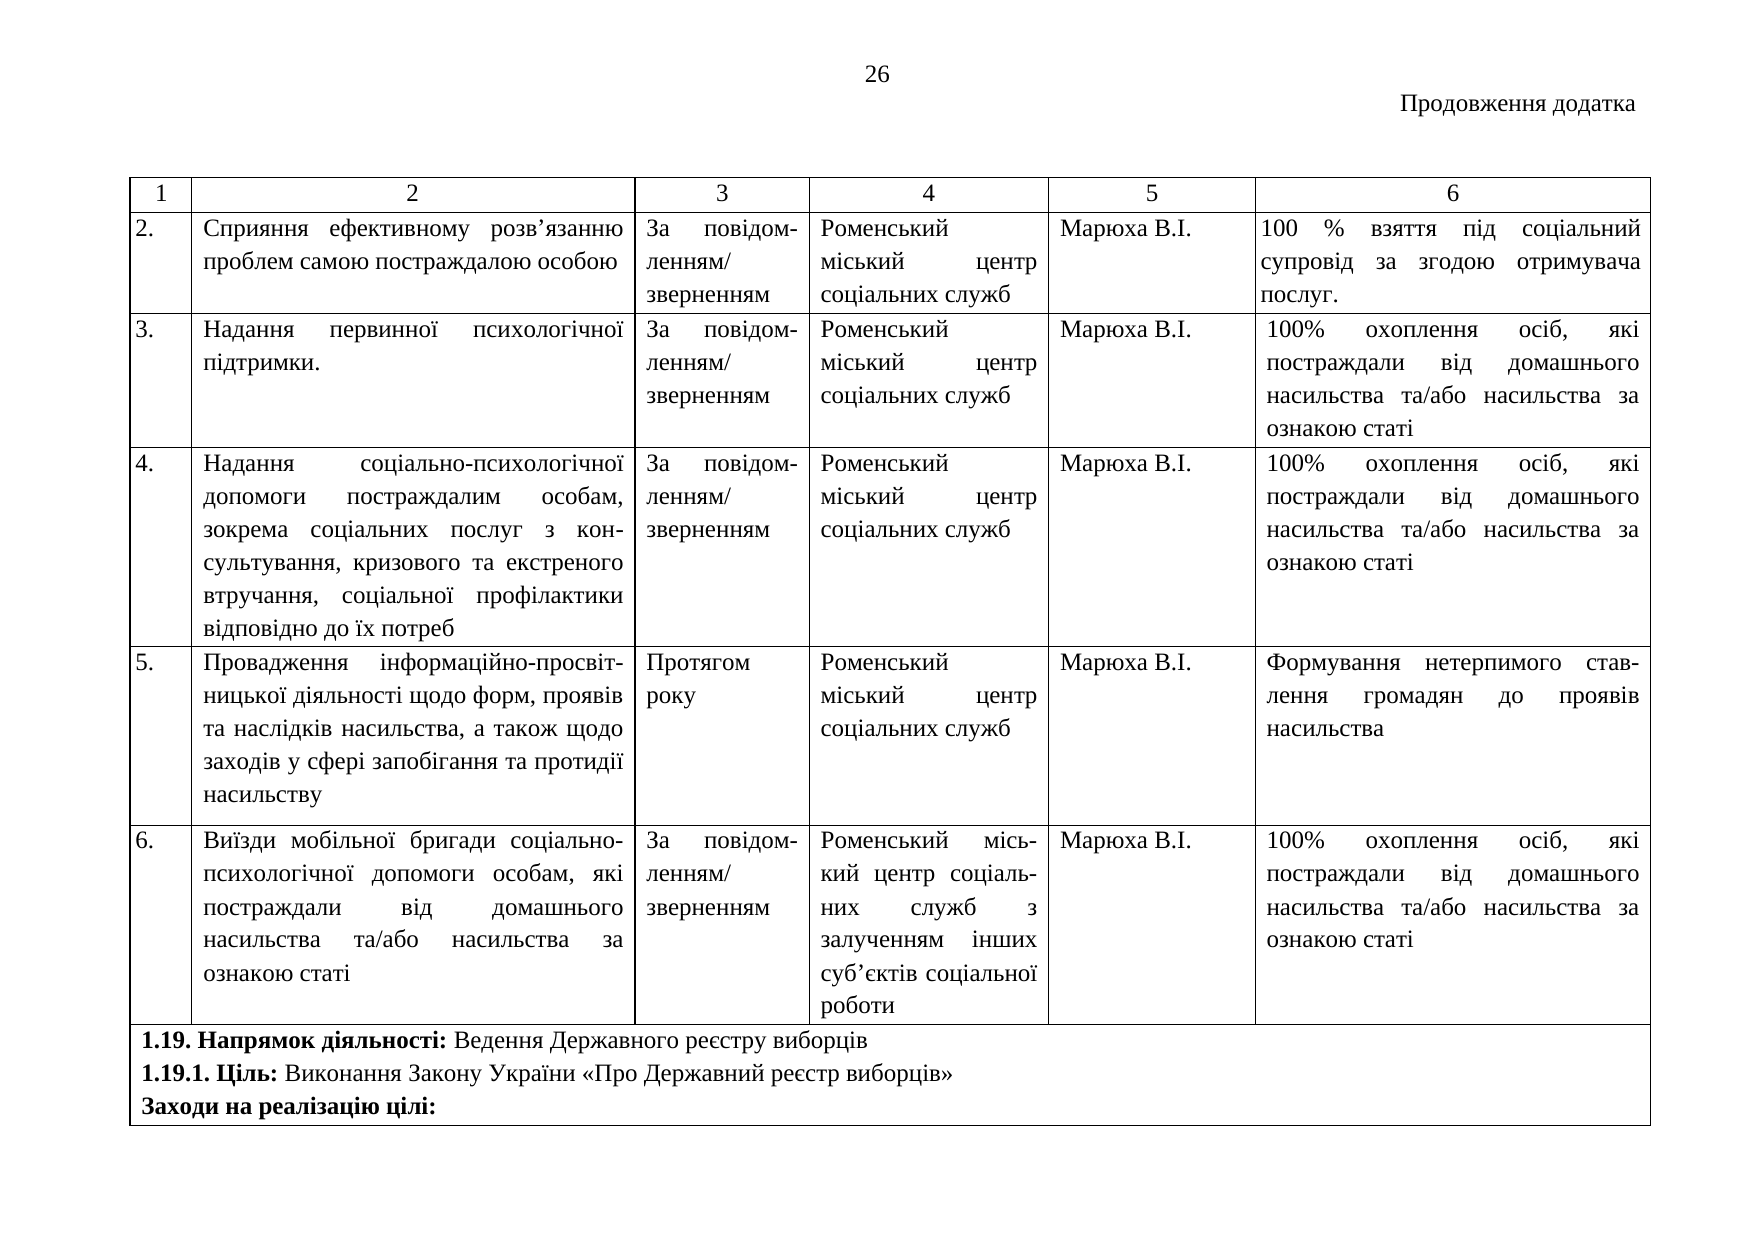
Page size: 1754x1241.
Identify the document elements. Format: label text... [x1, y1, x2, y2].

table_cell 100 % взяття під соціальний супровід за згодою отримувача послуг. [1256, 213, 1650, 313]
table_cell 3. [131, 314, 191, 447]
table_cell 6. [131, 826, 191, 1024]
table_cell За повідом-ленням/ зверненням [636, 314, 809, 447]
table_header 2 [192, 178, 634, 212]
table_header 6 [1256, 178, 1650, 212]
table_cell За повідом-ленням/ зверненням [636, 213, 809, 313]
table_cell Марюха В.І. [1049, 826, 1255, 1024]
table_cell Виїзди мобільної бригади соціально-психологічної допомоги особам, які постраждали від домашнього насильства та/або насильства за ознакою статі [192, 826, 634, 1024]
table_cell Протягом року [636, 647, 809, 824]
table_cell Марюха В.І. [1049, 647, 1255, 824]
table_cell Надання первинної психологічної підтримки. [192, 314, 634, 447]
table_cell 2. [131, 213, 191, 313]
table_cell Сприяння ефективному розв’язанню проблем самою постраждалою особою [192, 213, 634, 313]
table_cell 100% охоплення осіб, які постраждали від домашнього насильства та/або насильства за ознакою статі [1256, 826, 1650, 1024]
table_cell 1.19. Напрямок діяльності: Ведення Державного реєстру виборців 1.19.1. Ціль: Виконання Закону України «Про Державний реєстр виборців» Заходи на реалізацію цілі: [131, 1025, 1650, 1125]
table_cell Марюха В.І. [1049, 448, 1255, 646]
table_cell Формування нетерпимого став-лення громадян до проявів насильства [1256, 647, 1650, 824]
table_header 1 [131, 178, 191, 212]
table_cell Провадження інформаційно-просвіт-ницької діяльності щодо форм, проявів та наслідків насильства, а також щодо заходів у сфері запобігання та протидії насильству [192, 647, 634, 824]
table_header 3 [636, 178, 809, 212]
table_cell Роменський міський центр соціальних служб [810, 647, 1048, 824]
table_cell Надання соціально-психологічної допомоги постраждалим особам, зокрема соціальних послуг з кон-сультування, кризового та екстреного втручання, соціальної профілактики відповідно до їх потреб [192, 448, 634, 646]
table_cell Марюха В.І. [1049, 314, 1255, 447]
table_header 4 [810, 178, 1048, 212]
table_cell Роменський міський центр соціальних служб [810, 448, 1048, 646]
table_cell Роменський місь-кий центр соціаль-них служб з залученням інших суб’єктів соціальної роботи [810, 826, 1048, 1024]
table_cell 4. [131, 448, 191, 646]
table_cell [810, 213, 1048, 313]
table_cell 100% охоплення осіб, які постраждали від домашнього насильства та/або насильства за ознакою статі [1256, 314, 1650, 447]
table_cell За повідом-ленням/ зверненням [636, 448, 809, 646]
table_cell 100% охоплення осіб, які постраждали від домашнього насильства та/або насильства за ознакою статі [1256, 448, 1650, 646]
table_cell Марюха В.І. [1049, 213, 1255, 313]
table_cell Роменський міський центр соціальних служб [810, 314, 1048, 447]
table_cell 5. [131, 647, 191, 824]
table_header 5 [1049, 178, 1255, 212]
table_cell За повідом-ленням/ зверненням [636, 826, 809, 1024]
